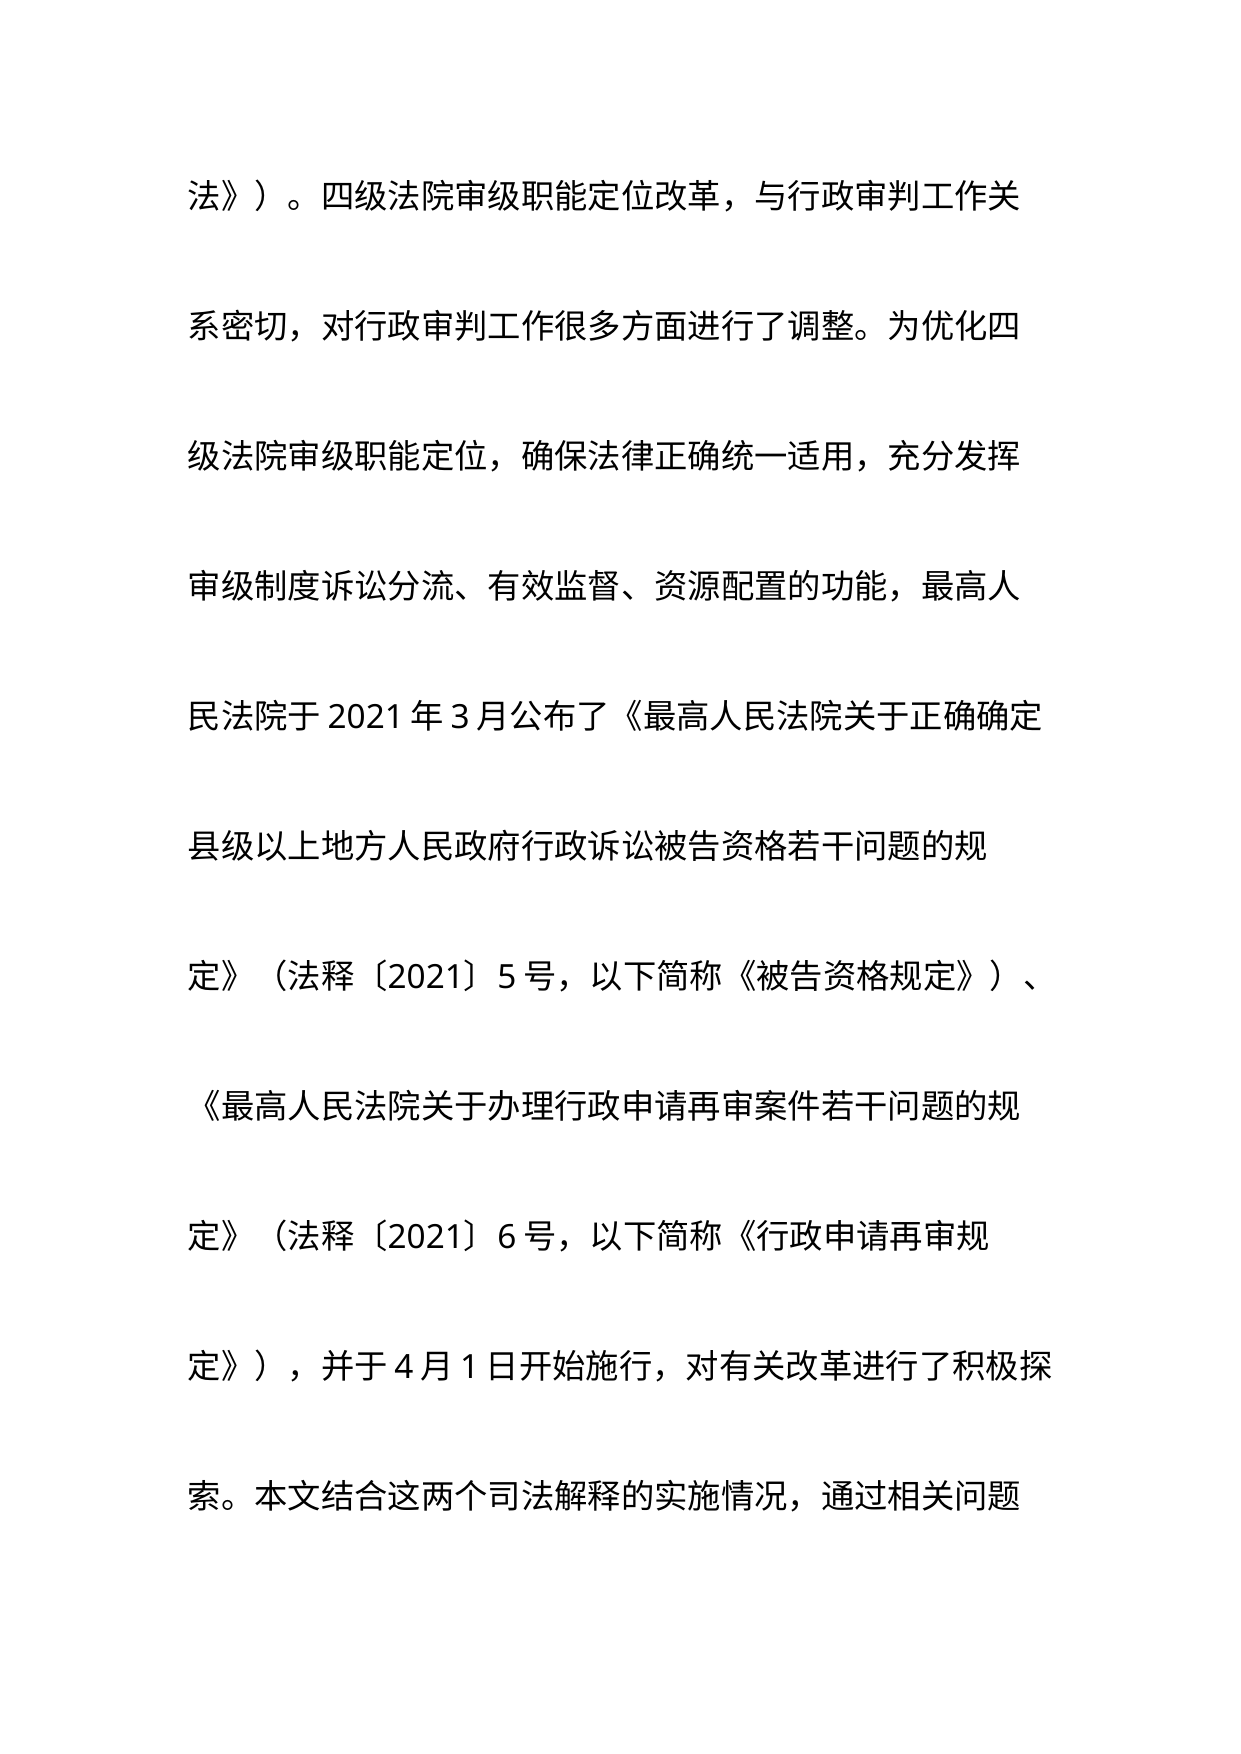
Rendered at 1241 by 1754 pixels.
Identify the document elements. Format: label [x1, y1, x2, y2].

text [187, 162, 1053, 1527]
